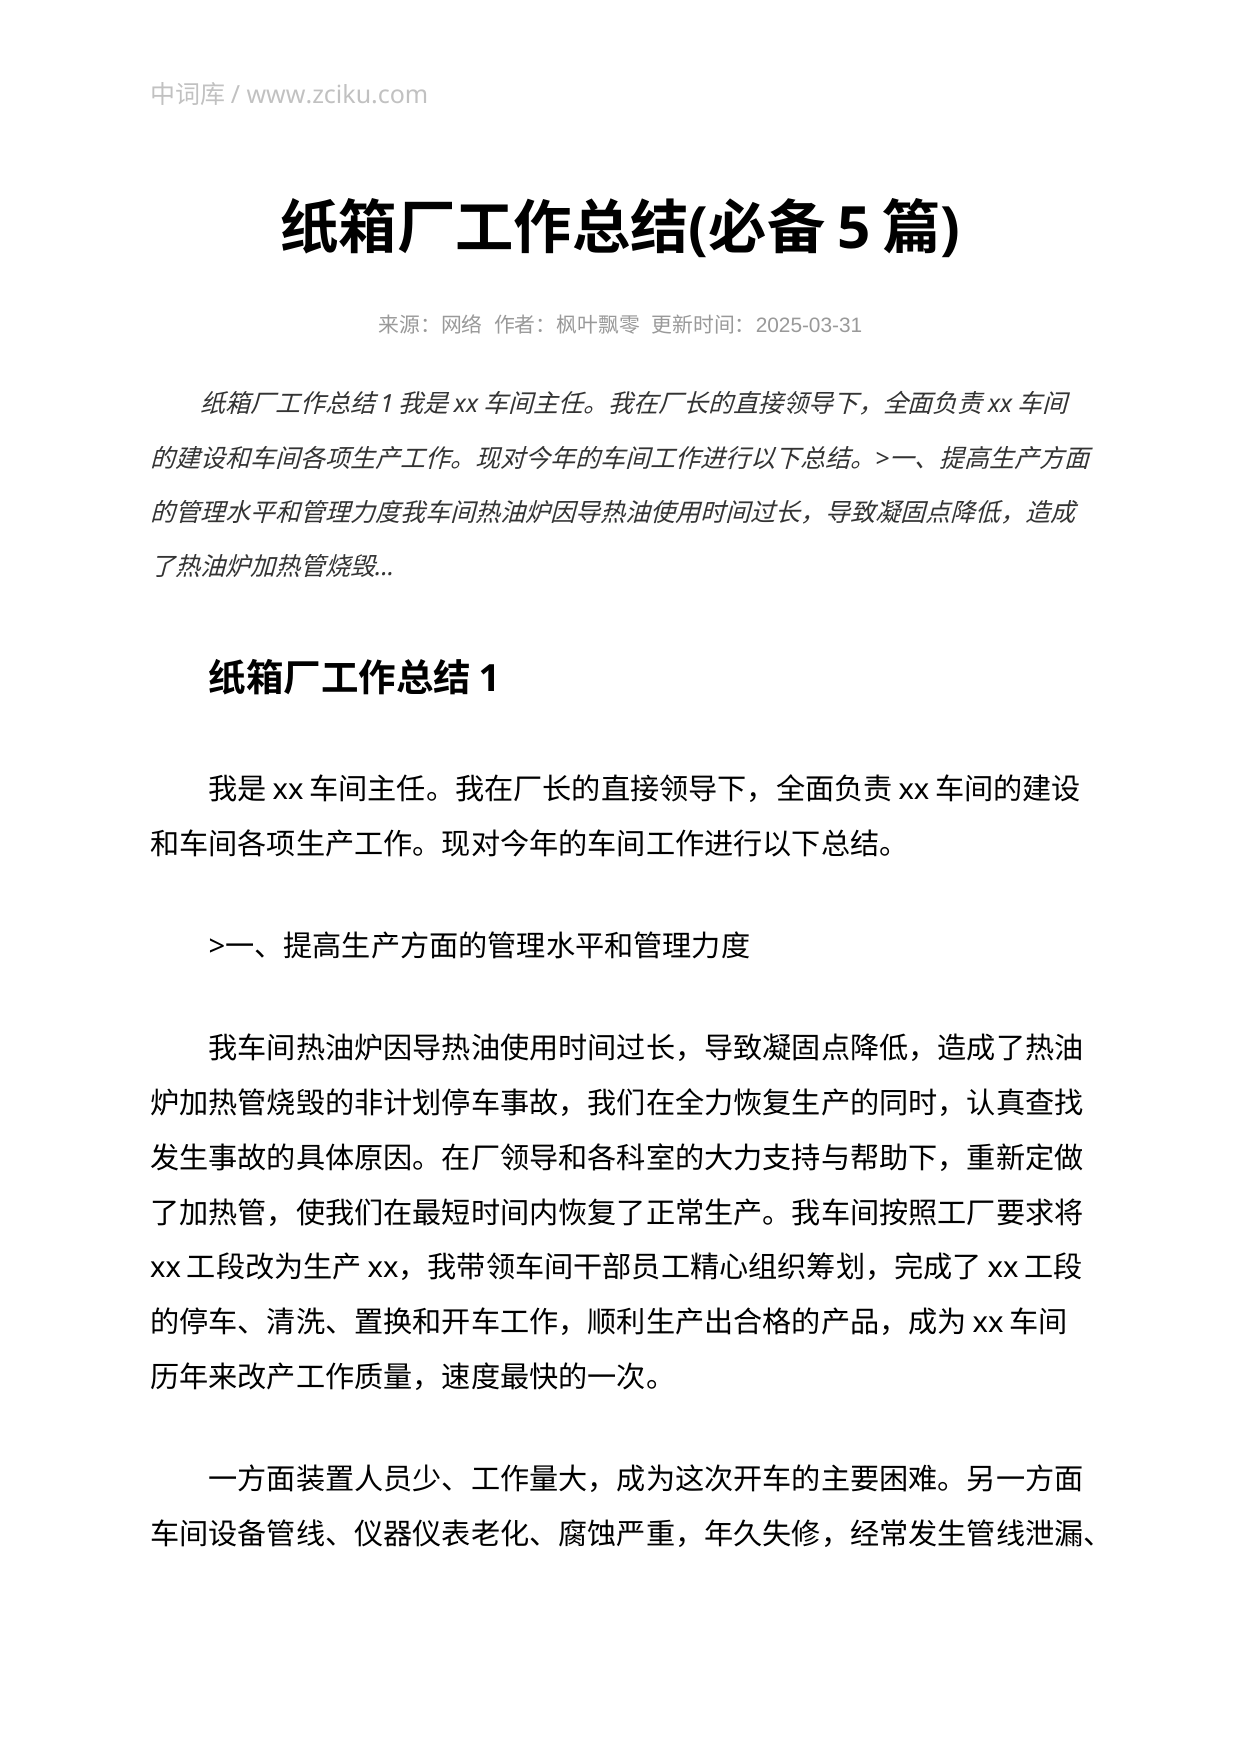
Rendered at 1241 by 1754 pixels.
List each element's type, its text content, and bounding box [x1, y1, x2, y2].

text >一、提高生产方面的管理水平和管理力度 [150, 922, 1090, 965]
text 我是xx车间主任。我在厂长的直接领导下，全面负责xx车间的建设和车间各项生产工作。现对今年的车间工作进行以下总结。 [150, 766, 1090, 863]
subtitle 纸箱厂工作总结(必备5篇) [150, 181, 1090, 266]
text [150, 1456, 1090, 1553]
text 我车间热油炉因导热油使用时间过长，导致凝固点降低，造成了热油炉加热管烧毁的非计划停车事故，我们在全力恢复生产的同时，认真查找发生事故的具体原因。在厂领导和各科室的大力支持与帮助下，重新定做了加热管，使我们在最短时间内恢复了正常生产。我车间按照工厂要求将xx工段改为生产xx，我带领车间干部员工精心组织筹划，完成了xx工段的停车、清洗、置换和开车工作，顺利生产出合格的产品，成为xx车间历年来改产工作质量，速度最快的一次。 [150, 1024, 1090, 1396]
text 纸箱厂工作总结1我是xx车间主任。我在厂长的直接领导下，全面负责xx车间的建设和车间各项生产工作。现对今年的车间工作进行以下总结。>一、提高生产方面的管理水平和管理力度我车间热油炉因导热油使用时间过长，导致凝固点降低，造成了热油炉加热管烧毁... [150, 384, 1090, 583]
text 纸箱厂工作总结1 [150, 648, 1090, 703]
text 来源：网络 作者：枫叶飘零 更新时间：2025-03-31 [150, 313, 1090, 337]
